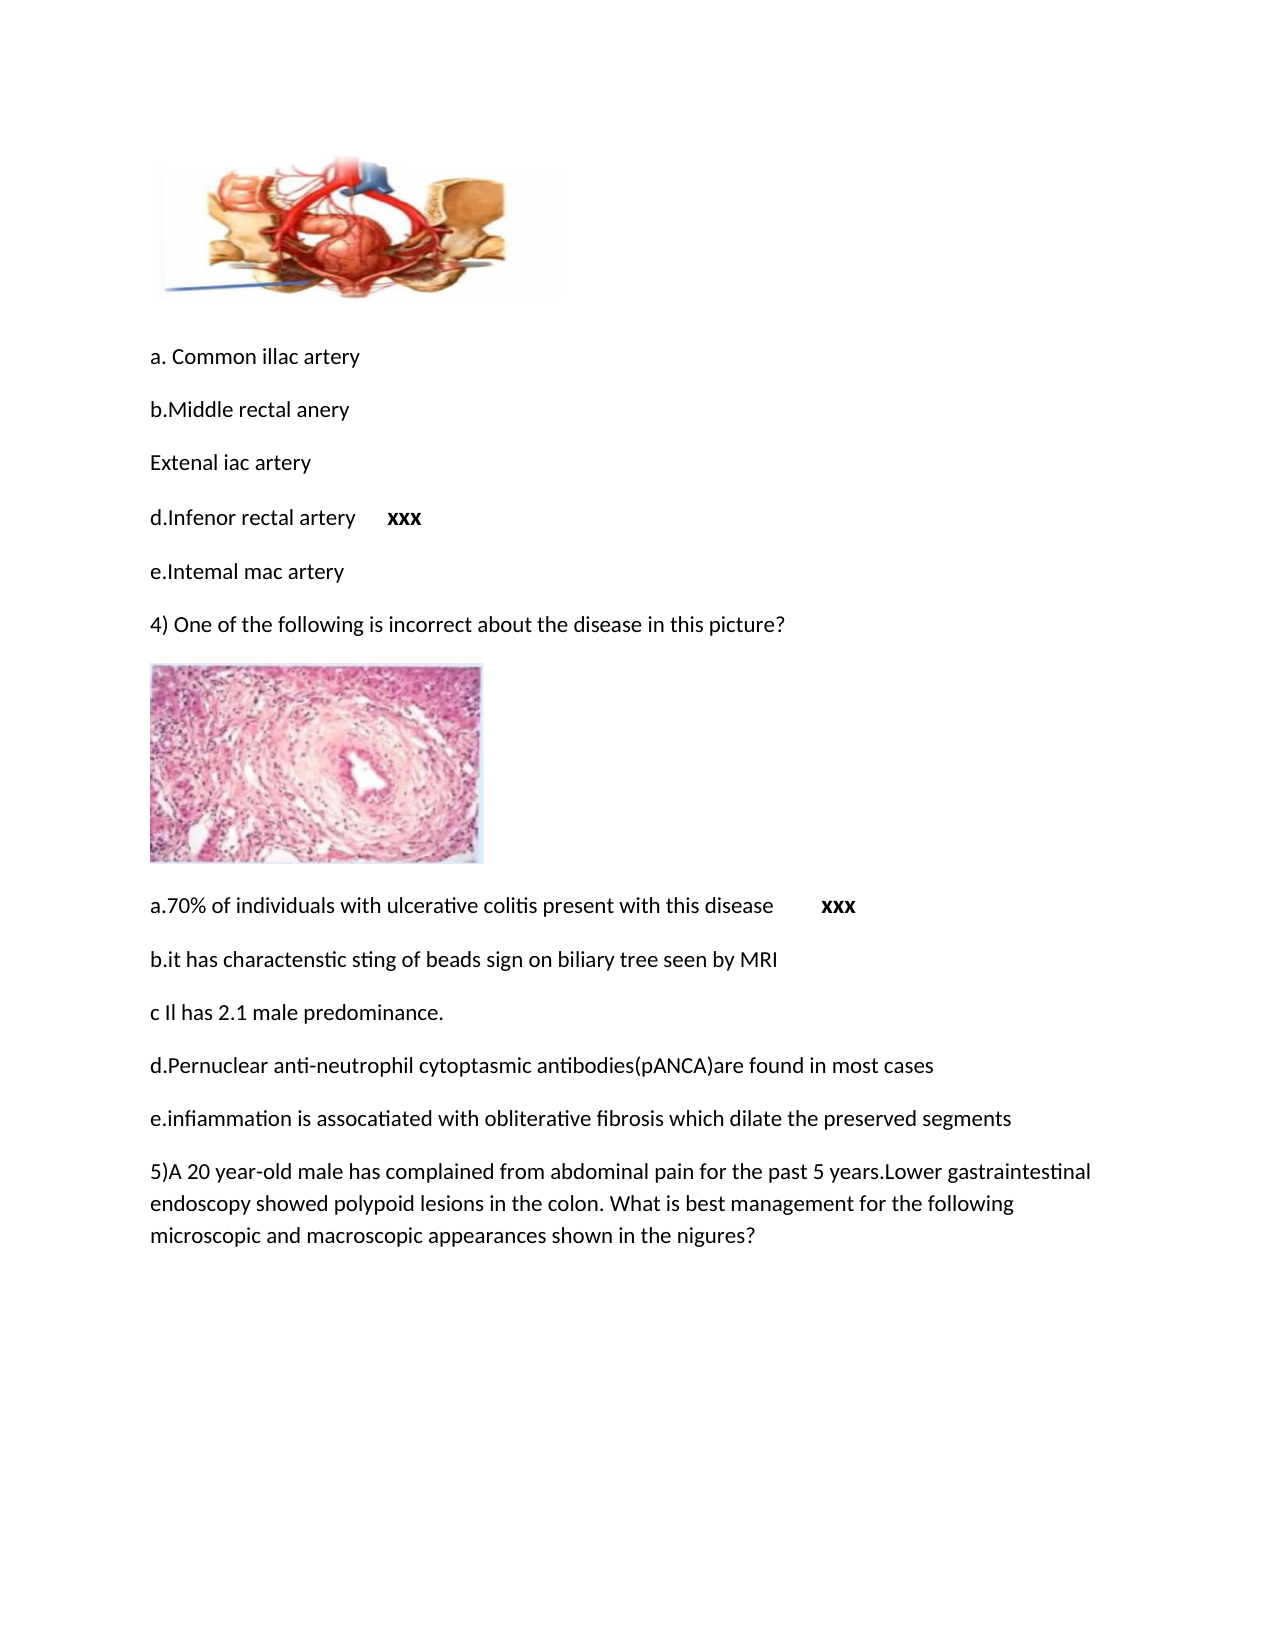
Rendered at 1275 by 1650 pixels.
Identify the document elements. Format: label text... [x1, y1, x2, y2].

text d.Pernuclear anti-neutrophil cytoptasmic antibodies(pANCA)are found in most cases [150, 1051, 1125, 1079]
text 4) One of the following is incorrect about the disease in this picture? [150, 610, 1125, 638]
text d.Infenor rectal artery xxx [150, 501, 1125, 532]
text c Il has 2.1 male predominance. [150, 998, 1125, 1026]
picture [180, 179, 554, 288]
text Extenal iac artery [150, 448, 1125, 476]
text b.Middle rectal anery [150, 395, 1125, 423]
text 5)A 20 year-old male has complained from abdominal pain for the past 5 years.Lower gastraintestinal endoscopy showed polypoid lesions in the colon. What is best management for the following microscopic and macroscopic appearances shown in the nigures? [150, 1157, 1125, 1249]
text b.it has charactenstic sting of beads sign on biliary tree seen by MRI [150, 945, 1125, 973]
text e.infiammation is assocatiated with obliterative fibrosis which dilate the preserved segments [150, 1104, 1125, 1132]
text e.Intemal mac artery [150, 557, 1125, 585]
text a.70% of individuals with ulcerative colitis present with this disease xxx [150, 889, 1125, 919]
text a. Common illac artery [150, 342, 1125, 370]
picture [150, 663, 484, 864]
